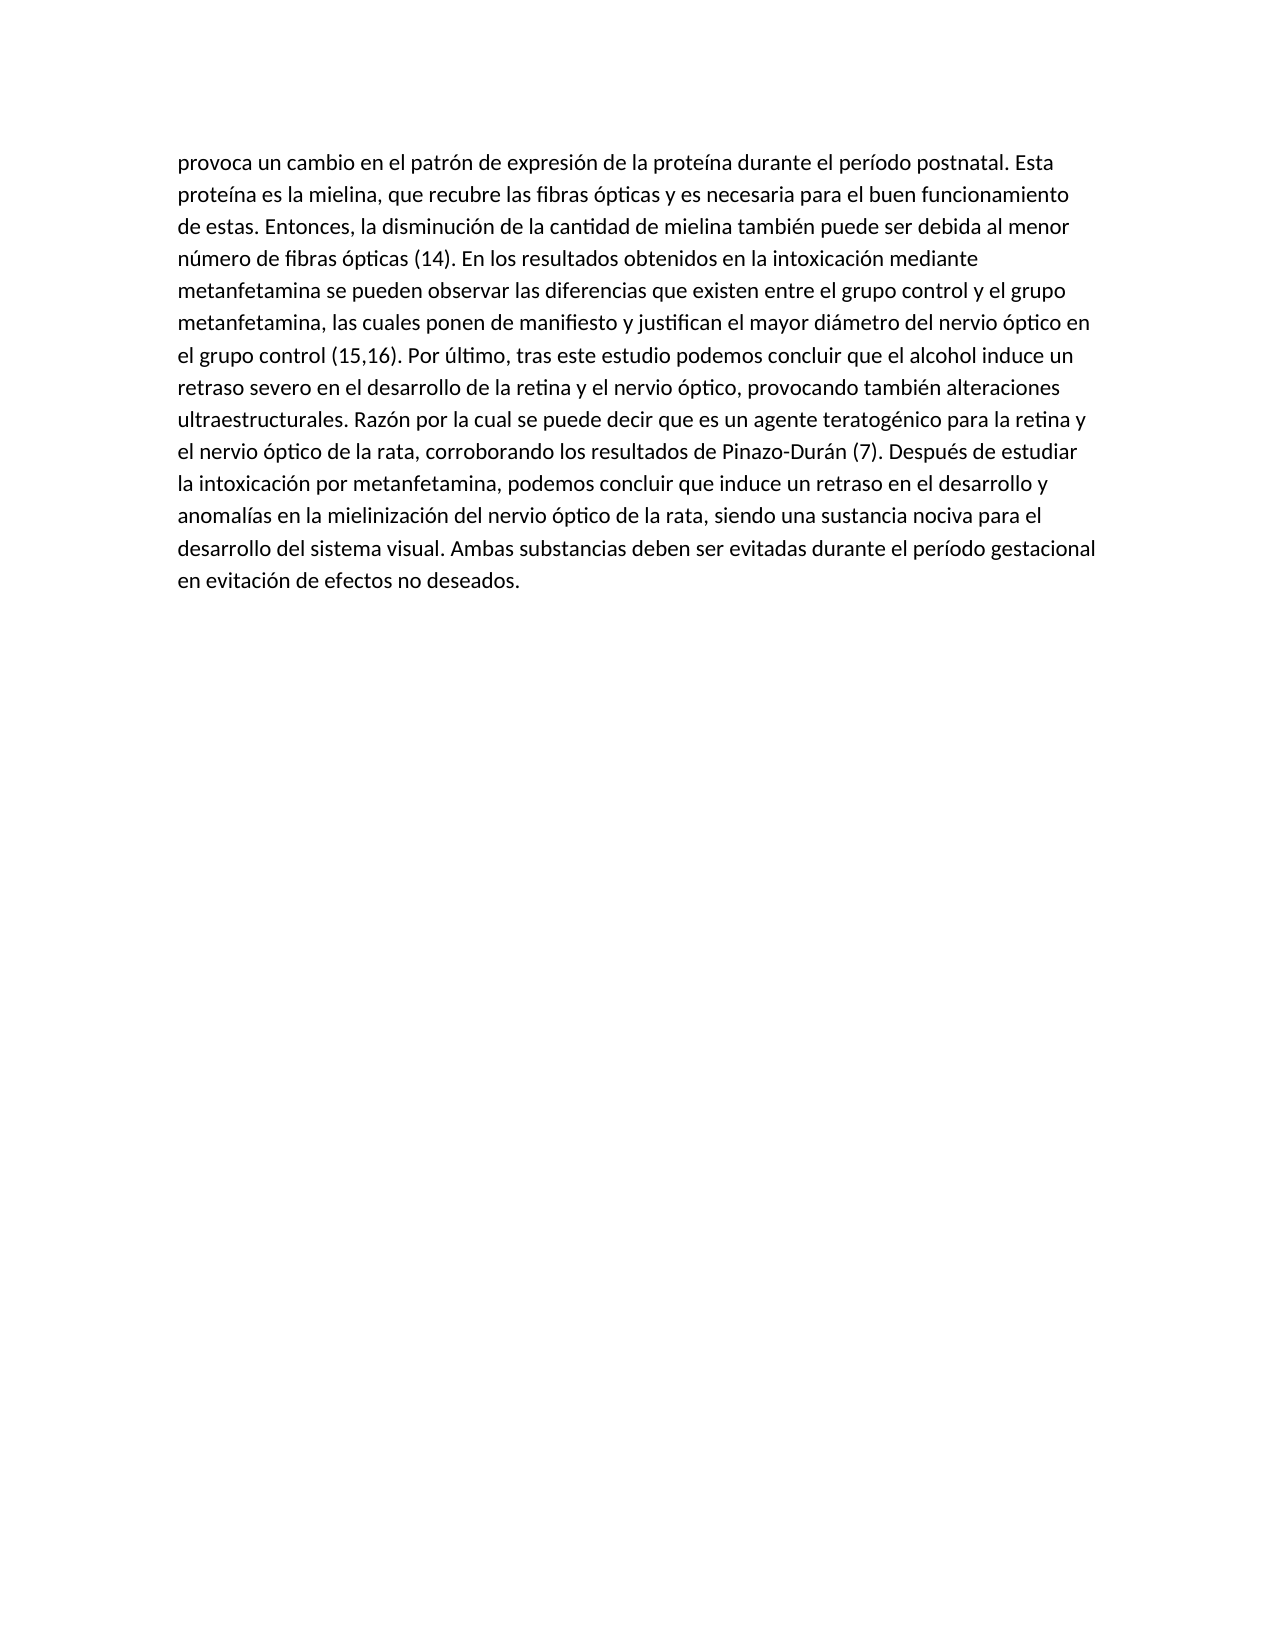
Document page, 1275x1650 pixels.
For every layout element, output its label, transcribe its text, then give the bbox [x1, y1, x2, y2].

text provoca un cambio en el patrón de expresión de la proteína durante el período postnatal. Esta proteína es la mielina, que recubre las fibras ópticas y es necesaria para el buen funcionamiento de estas. Entonces, la disminución de la cantidad de mielina también puede ser debida al menor número de fibras ópticas (14). En los resultados obtenidos en la intoxicación mediante metanfetamina se pueden observar las diferencias que existen entre el grupo control y el grupo metanfetamina, las cuales ponen de manifiesto y justifican el mayor diámetro del nervio óptico en el grupo control (15,16). Por último, tras este estudio podemos concluir que el alcohol induce un retraso severo en el desarrollo de la retina y el nervio óptico, provocando también alteraciones ultraestructurales. Razón por la cual se puede decir que es un agente teratogénico para la retina y el nervio óptico de la rata, corroborando los resultados de Pinazo-Durán (7). Después de estudiar la intoxicación por metanfetamina, podemos concluir que induce un retraso en el desarrollo y anomalías en la mielinización del nervio óptico de la rata, siendo una sustancia nociva para el desarrollo del sistema visual. Ambas substancias deben ser evitadas durante el período gestacional en evitación de efectos no deseados. [177, 148, 1098, 594]
